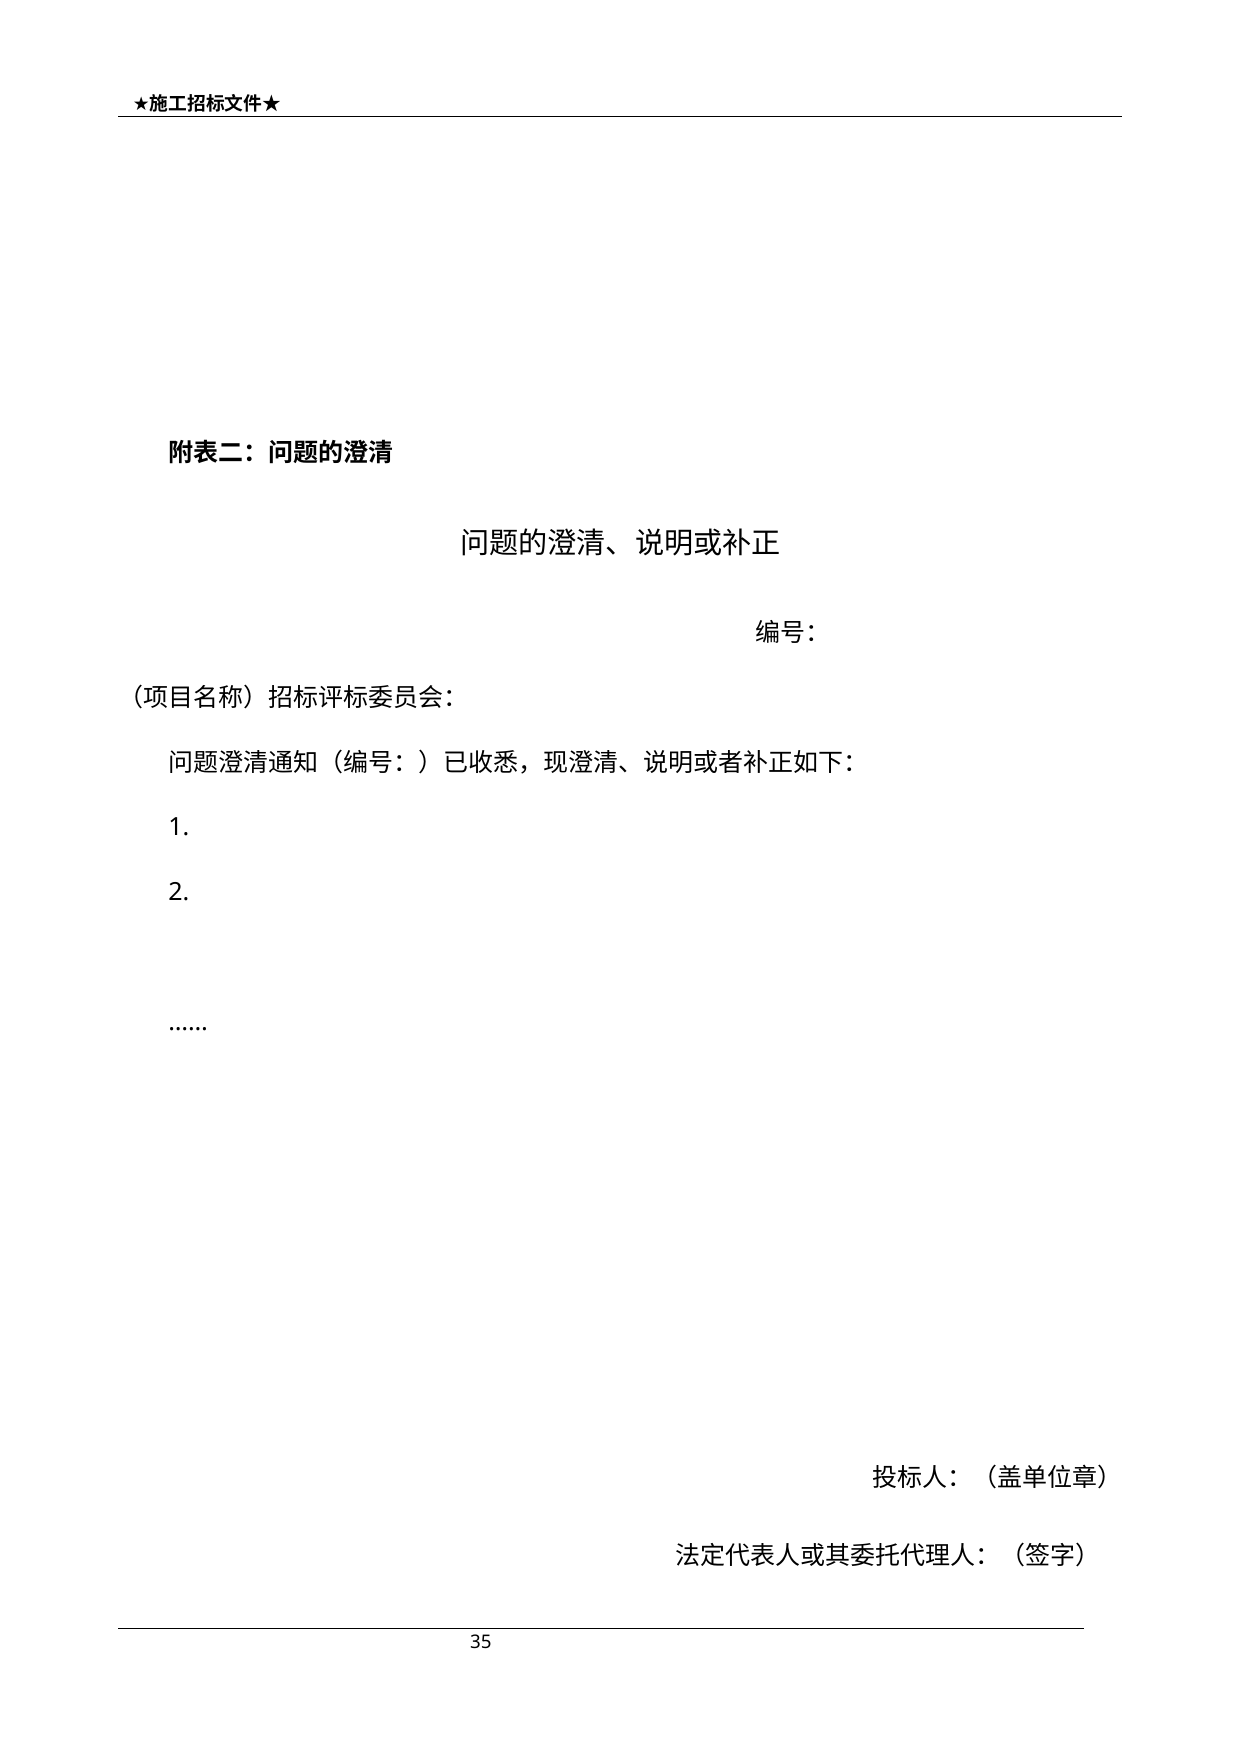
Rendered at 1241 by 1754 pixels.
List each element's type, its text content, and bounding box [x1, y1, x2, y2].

text 1. [118, 793, 1122, 858]
text 编号： [118, 598, 1122, 663]
text 2. [118, 858, 1122, 923]
text （项目名称）招标评标委员会： [118, 663, 1122, 728]
text 附表二：问题的澄清 [118, 418, 1122, 483]
text 问题澄清通知（编号：）已收悉，现澄清、说明或者补正如下： [118, 728, 1122, 793]
text 法定代表人或其委托代理人：（签字） [118, 1521, 1100, 1586]
text 问题的澄清、说明或补正 [118, 508, 1122, 573]
text 投标人：（盖单位章） [118, 1443, 1122, 1508]
text …… [118, 988, 1122, 1053]
